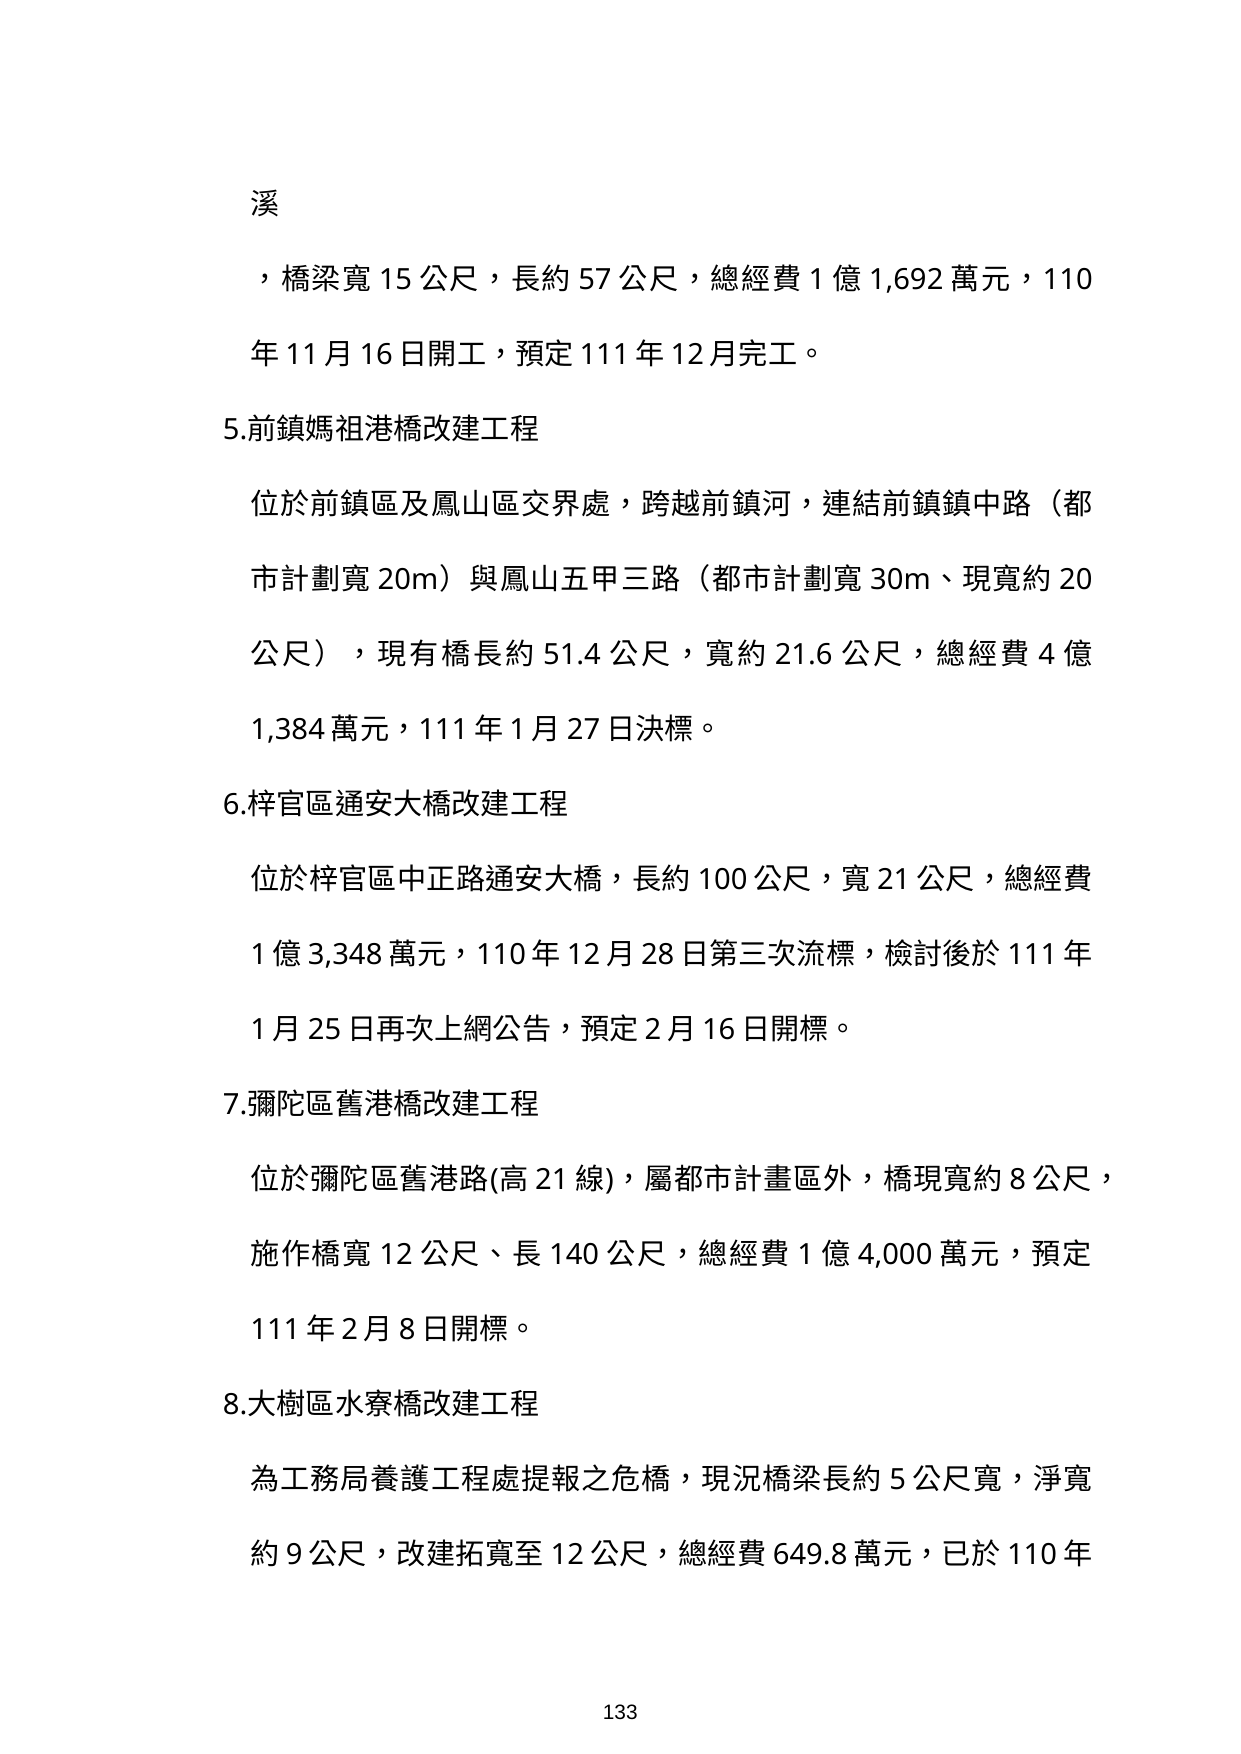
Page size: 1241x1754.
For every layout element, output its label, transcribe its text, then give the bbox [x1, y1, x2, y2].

text ，橋梁寬15公尺，長約57公尺，總經費1億1,692萬元，110年11月16日開工，預定111年12月完工。 [250, 239, 1092, 389]
text 5.前鎮媽祖港橋改建工程 [223, 389, 1092, 464]
text 6.梓官區通安大橋改建工程 [223, 764, 1092, 839]
text 8.大樹區水寮橋改建工程 [223, 1364, 1092, 1439]
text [250, 1439, 1092, 1589]
text 7.彌陀區舊港橋改建工程 [223, 1064, 1092, 1139]
text 位於彌陀區舊港路(高21線)，屬都市計畫區外，橋現寬約8公尺，施作橋寬12公尺、長140公尺，總經費1億4,000萬元，預定111年2月8日開標。 [250, 1139, 1092, 1364]
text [250, 164, 1092, 239]
text 位於前鎮區及鳳山區交界處，跨越前鎮河，連結前鎮鎮中路（都市計劃寬20m）與鳳山五甲三路（都市計劃寬30m、現寬約20公尺），現有橋長約51.4公尺，寬約21.6公尺，總經費4億1,384萬元，111年1月27日決標。 [250, 464, 1092, 764]
text 位於梓官區中正路通安大橋，長約100公尺，寬21公尺，總經費1億3,348萬元，110年12月28日第三次流標，檢討後於111年1月25日再次上網公告，預定2月16日開標。 [250, 839, 1092, 1064]
